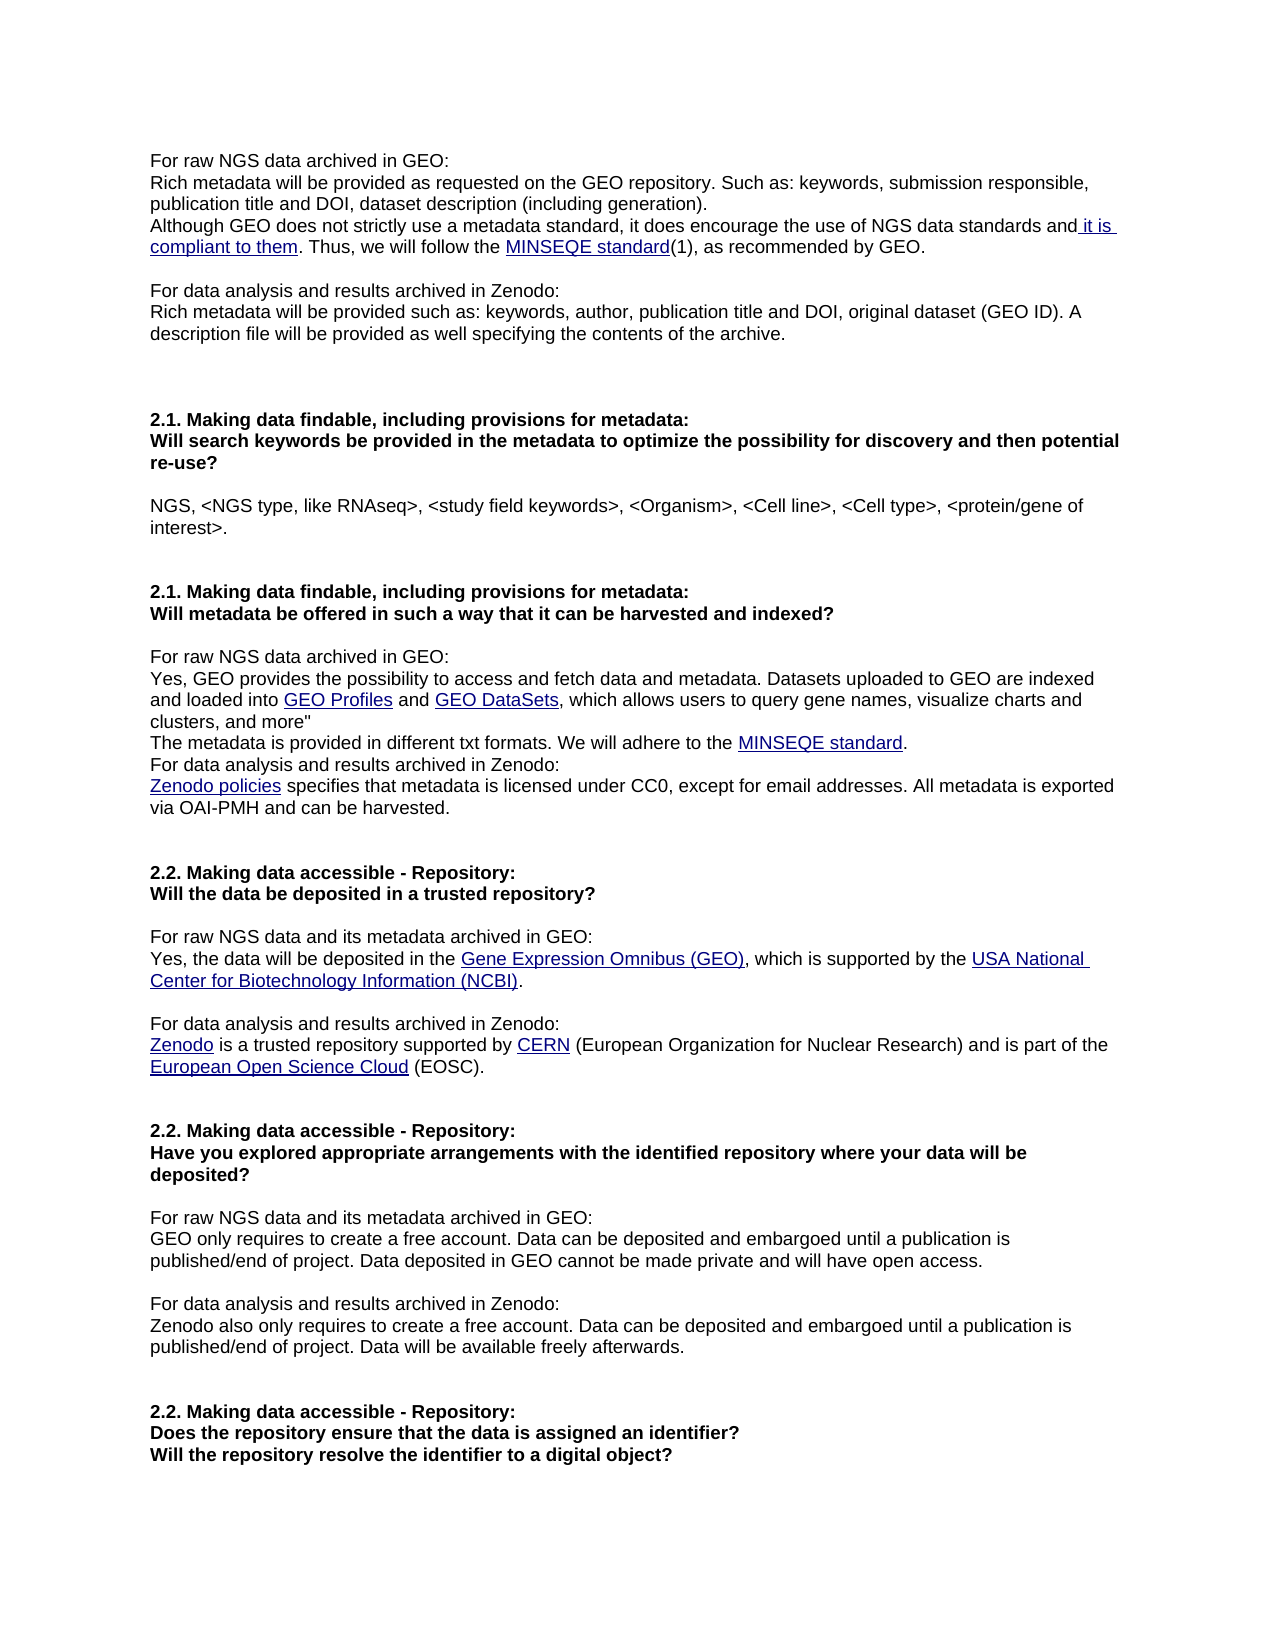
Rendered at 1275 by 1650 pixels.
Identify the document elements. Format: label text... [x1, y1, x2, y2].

text For data analysis and results archived in Zenodo: [150, 1012, 1125, 1034]
text Although GEO does not strictly use a metadata standard, it does encourage the use of NGS data standards and it is compliant to them. Thus, we will follow the MINSEQE standard(1), as recommended by GEO. [150, 215, 1125, 258]
text For raw NGS data and its metadata archived in GEO: [150, 926, 1125, 948]
text 2.2. Making data accessible - Repository: Have you explored appropriate arrangements with the identified repository where your data will be deposited? [150, 1120, 1125, 1185]
text NGS, <NGS type, like RNAseq>, <study field keywords>, <Organism>, <Cell line>, <Cell type>, <protein/gene of interest>. [150, 495, 1125, 538]
text 2.1. Making data findable, including provisions for metadata: Will metadata be offered in such a way that it can be harvested and indexed? [150, 581, 1125, 624]
text Zenodo also only requires to create a free account. Data can be deposited and embargoed until a publication is published/end of project. Data will be available freely afterwards. [150, 1314, 1125, 1357]
text GEO only requires to create a free account. Data can be deposited and embargoed until a publication is published/end of project. Data deposited in GEO cannot be made private and will have open access. [150, 1228, 1125, 1271]
text Yes, the data will be deposited in the Gene Expression Omnibus (GEO), which is supported by the USA National Center for Biotechnology Information (NCBI). [150, 948, 1125, 991]
text 2.1. Making data findable, including provisions for metadata: Will search keywords be provided in the metadata to optimize the possibility for discovery and then potential re-use? [150, 409, 1125, 473]
text Rich metadata will be provided as requested on the GEO repository. Such as: keywords, submission responsible, publication title and DOI, dataset description (including generation). [150, 172, 1125, 215]
text For raw NGS data and its metadata archived in GEO: [150, 1207, 1125, 1228]
text Rich metadata will be provided such as: keywords, author, publication title and DOI, original dataset (GEO ID). A description file will be provided as well specifying the contents of the archive. [150, 301, 1125, 344]
text For raw NGS data archived in GEO: [150, 150, 1125, 172]
text 2.2. Making data accessible - Repository: Does the repository ensure that the data is assigned an identifier? Will the repository resolve the identifier to a digital object? [150, 1401, 1125, 1465]
text Zenodo policies specifies that metadata is licensed under CC0, except for email addresses. All metadata is exported via OAI-PMH and can be harvested. [150, 775, 1125, 818]
text 2.2. Making data accessible - Repository: Will the data be deposited in a trusted repository? [150, 862, 1125, 905]
text For raw NGS data archived in GEO: [150, 646, 1125, 667]
text For data analysis and results archived in Zenodo: [150, 754, 1125, 775]
text Zenodo is a trusted repository supported by CERN (European Organization for Nuclear Research) and is part of the European Open Science Cloud (EOSC). [150, 1034, 1125, 1077]
text For data analysis and results archived in Zenodo: [150, 1293, 1125, 1314]
text For data analysis and results archived in Zenodo: [150, 279, 1125, 301]
text The metadata is provided in different txt formats. We will adhere to the MINSEQE standard. [150, 732, 1125, 754]
text Yes, GEO provides the possibility to access and fetch data and metadata. Datasets uploaded to GEO are indexed and loaded into GEO Profiles and GEO DataSets, which allows users to query gene names, visualize charts and clusters, and more" [150, 667, 1125, 732]
